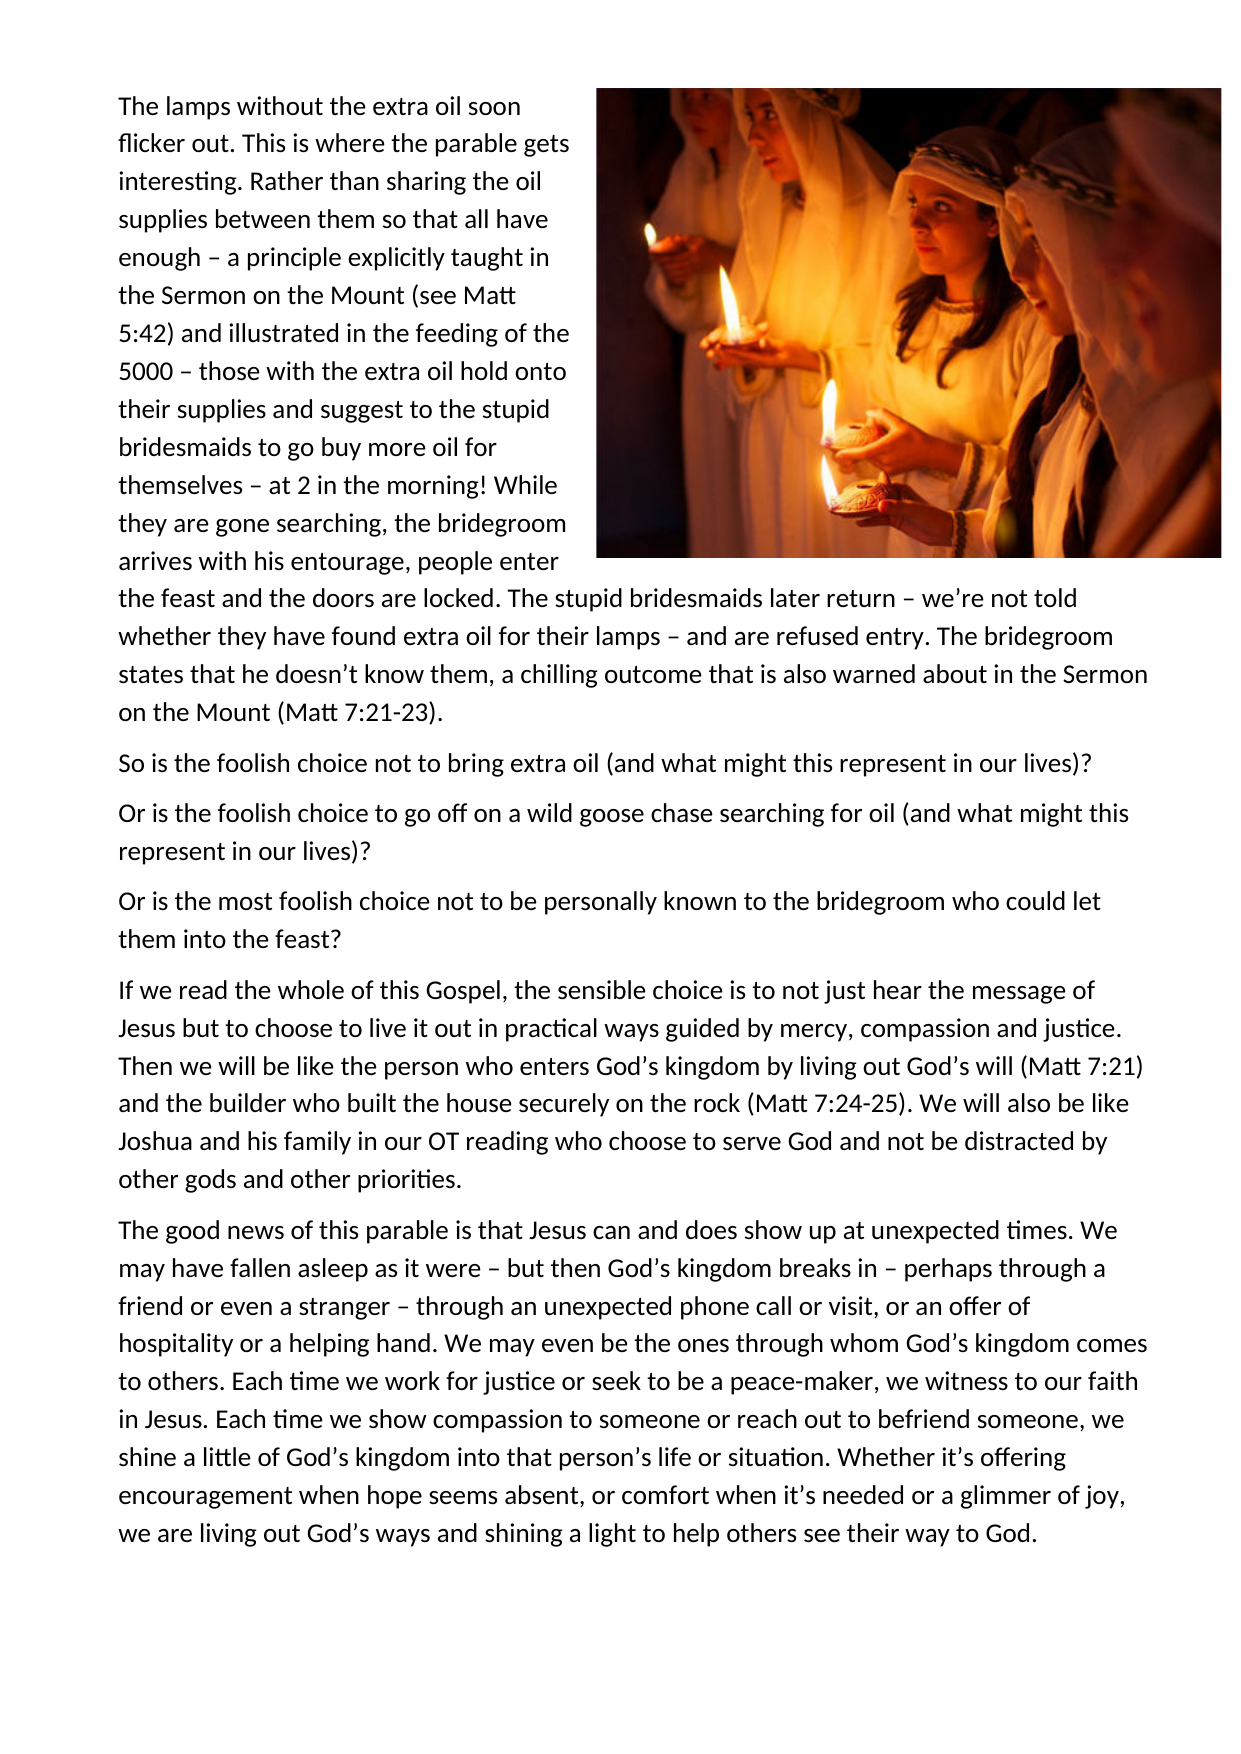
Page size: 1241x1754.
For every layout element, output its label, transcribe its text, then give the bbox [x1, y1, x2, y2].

text So is the foolish choice not to bring extra oil (and what might this represent in our lives)? [118, 746, 1152, 779]
picture [596, 88, 1222, 558]
text Or is the foolish choice to go off on a wild goose chase searching for oil (and what might this represent in our lives)? [118, 796, 1152, 867]
text Or is the most foolish choice not to be personally known to the bridegroom who could let them into the feast? [118, 884, 1152, 955]
text If we read the whole of this Gospel, the sensible choice is to not just hear the message of Jesus but to choose to live it out in practical ways guided by mercy, compassion and justice. Then we will be like the person who enters God’s kingdom by living out God’s will (Matt 7:21) and the builder who built the house securely on the rock (Matt 7:24-25). We will also be like Joshua and his family in our OT reading who choose to serve God and not be distracted by other gods and other priorities. [118, 973, 1152, 1195]
text The good news of this parable is that Jesus can and does show up at unexpected times. We may have fallen asleep as it were – but then God’s kingdom breaks in – perhaps through a friend or even a stranger – through an unexpected phone call or visit, or an offer of hospitality or a helping hand. We may even be the ones through whom God’s kingdom comes to others. Each time we work for justice or seek to be a peace-maker, we witness to our faith in Jesus. Each time we show compassion to someone or reach out to befriend someone, we shine a little of God’s kingdom into that person’s life or situation. Whether it’s offering encouragement when hope seems absent, or comfort when it’s needed or a glimmer of joy, we are living out God’s ways and shining a light to help others see their way to God. [118, 1213, 1152, 1549]
